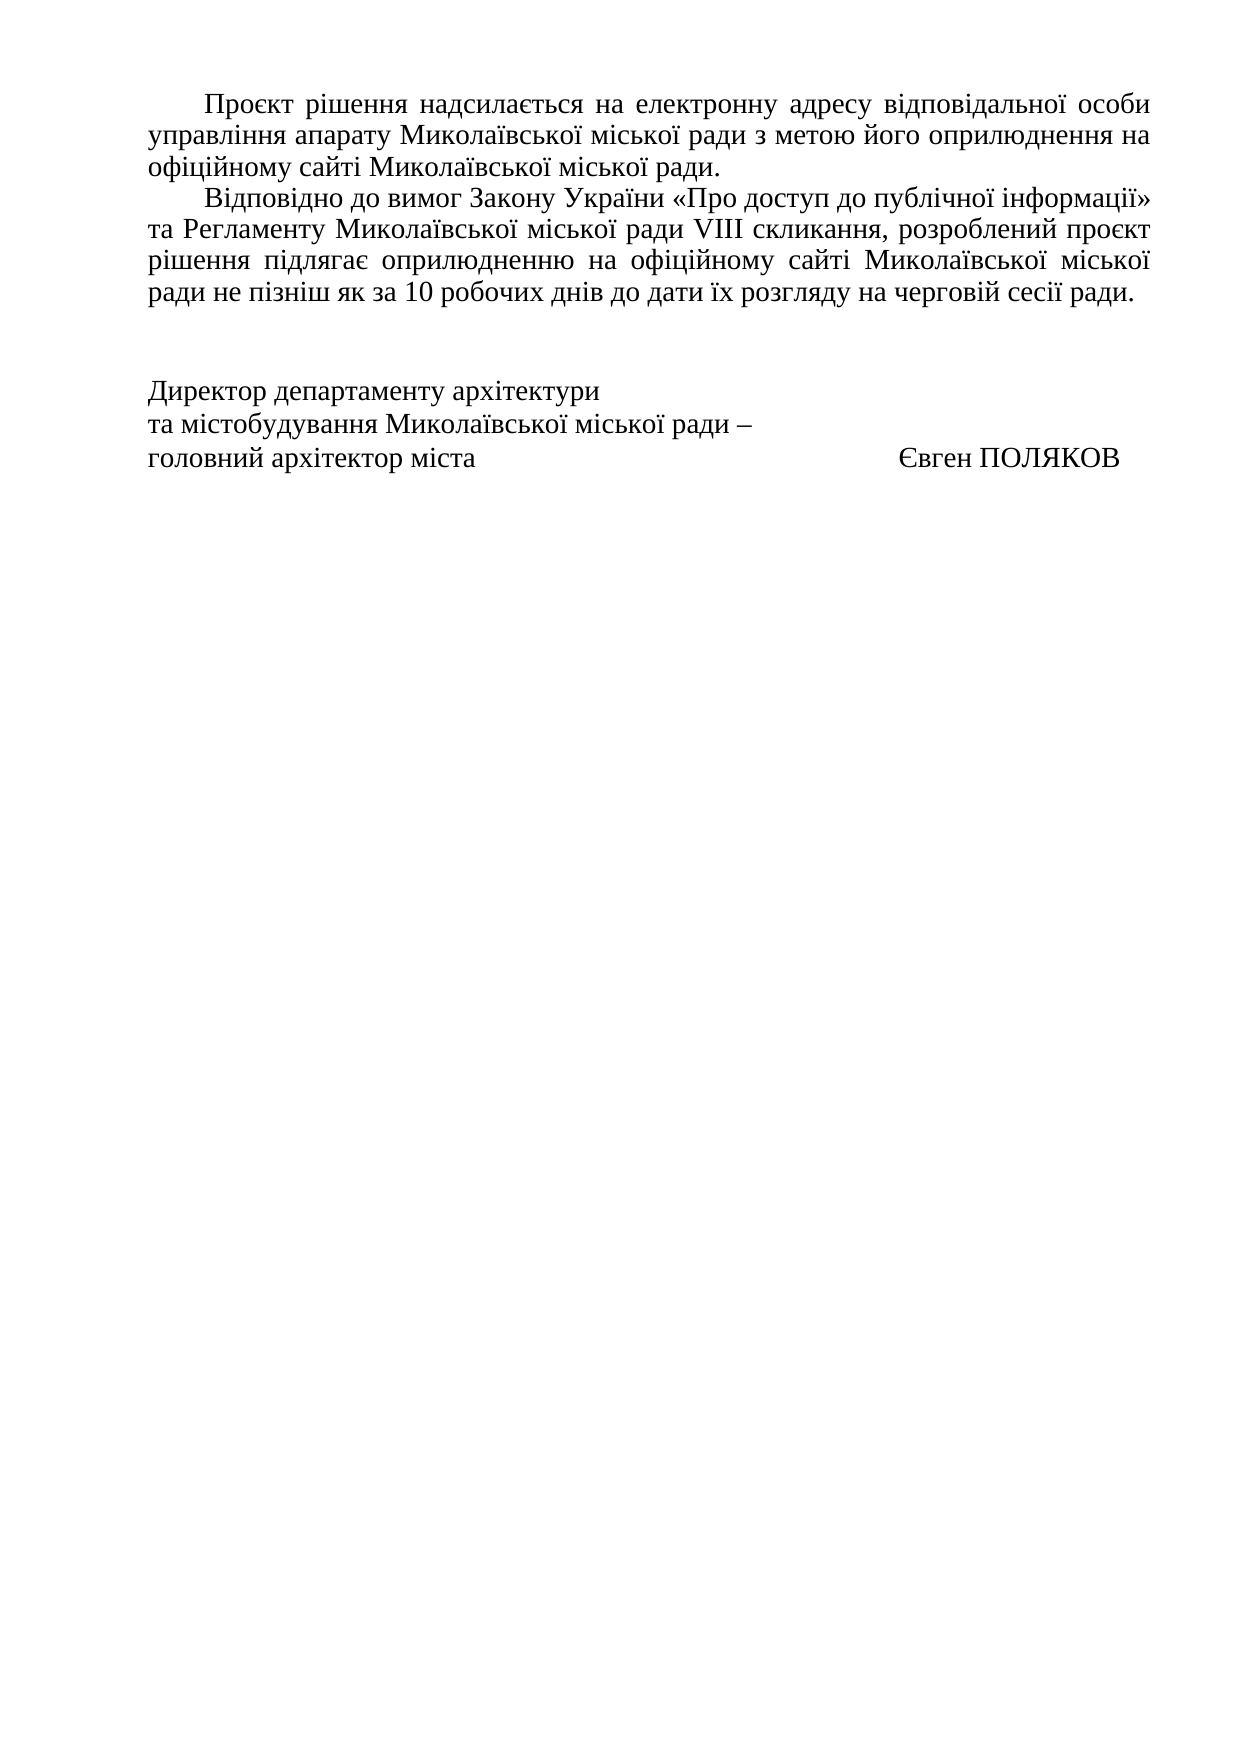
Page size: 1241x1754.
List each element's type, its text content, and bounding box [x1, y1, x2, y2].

text Проєкт рішення надсилається на електронну адресу відповідальної особи управління апарату Миколаївської міської ради з метою його оприлюднення на офіційному сайті Миколаївської міської ради. [148, 88, 1152, 182]
text Директор департаменту архітектури [148, 374, 1152, 407]
text Відповідно до вимог Закону України «Про доступ до публічної інформації» та Регламенту Миколаївської міської ради VIIІ скликання, розроблений проєкт рішення підлягає оприлюдненню на офіційному сайті Миколаївської міської ради не пізніш як за 10 робочих днів до дати їх розгляду на черговій сесії ради. [148, 182, 1152, 307]
text головний архітектор міста Євген ПОЛЯКОВ [148, 441, 1152, 474]
text та містобудування Миколаївської міської ради – [148, 407, 1152, 441]
